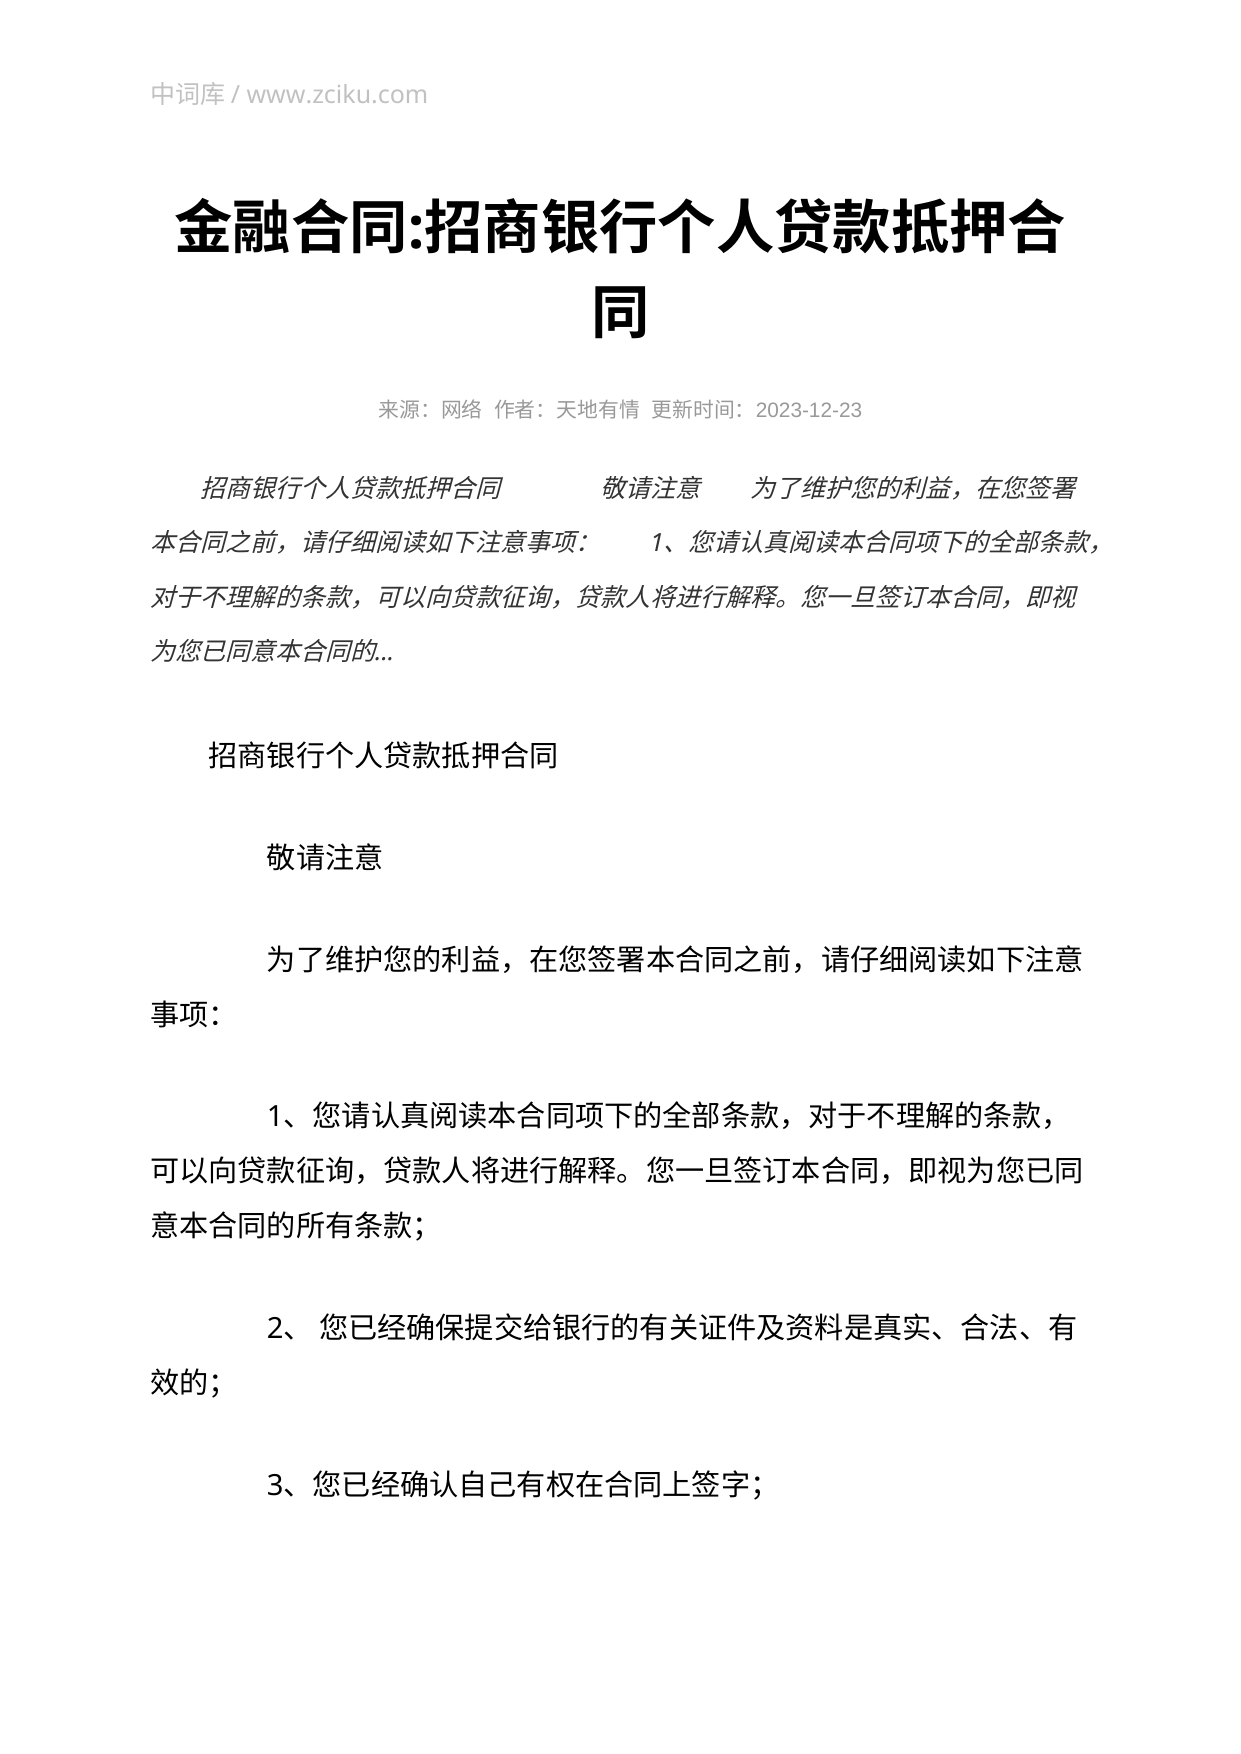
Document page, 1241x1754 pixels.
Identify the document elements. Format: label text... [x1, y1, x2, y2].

subtitle 金融合同:招商银行个人贷款抵押合同 [150, 181, 1090, 351]
text 敬请注意 [150, 834, 1090, 877]
text 来源：网络 作者：天地有情 更新时间：2023-12-23 [150, 397, 1090, 421]
text 2、 您已经确保提交给银行的有关证件及资料是真实、合法、有效的； [150, 1304, 1090, 1402]
text 3、您已经确认自己有权在合同上签字； [150, 1461, 1090, 1504]
text 1、您请认真阅读本合同项下的全部条款，对于不理解的条款，可以向贷款征询，贷款人将进行解释。您一旦签订本合同，即视为您已同意本合同的所有条款； [150, 1093, 1090, 1245]
text 招商银行个人贷款抵押合同 敬请注意 为了维护您的利益，在您签署本合同之前，请仔细阅读如下注意事项： 1、您请认真阅读本合同项下的全部条款，对于不理解的条款，可以向贷款征询，贷款人将进行解释。您一旦签订本合同，即视为您已同意本合同的... [150, 468, 1090, 668]
text 为了维护您的利益，在您签署本合同之前，请仔细阅读如下注意事项： [150, 936, 1090, 1033]
text 招商银行个人贷款抵押合同 [150, 733, 1090, 775]
